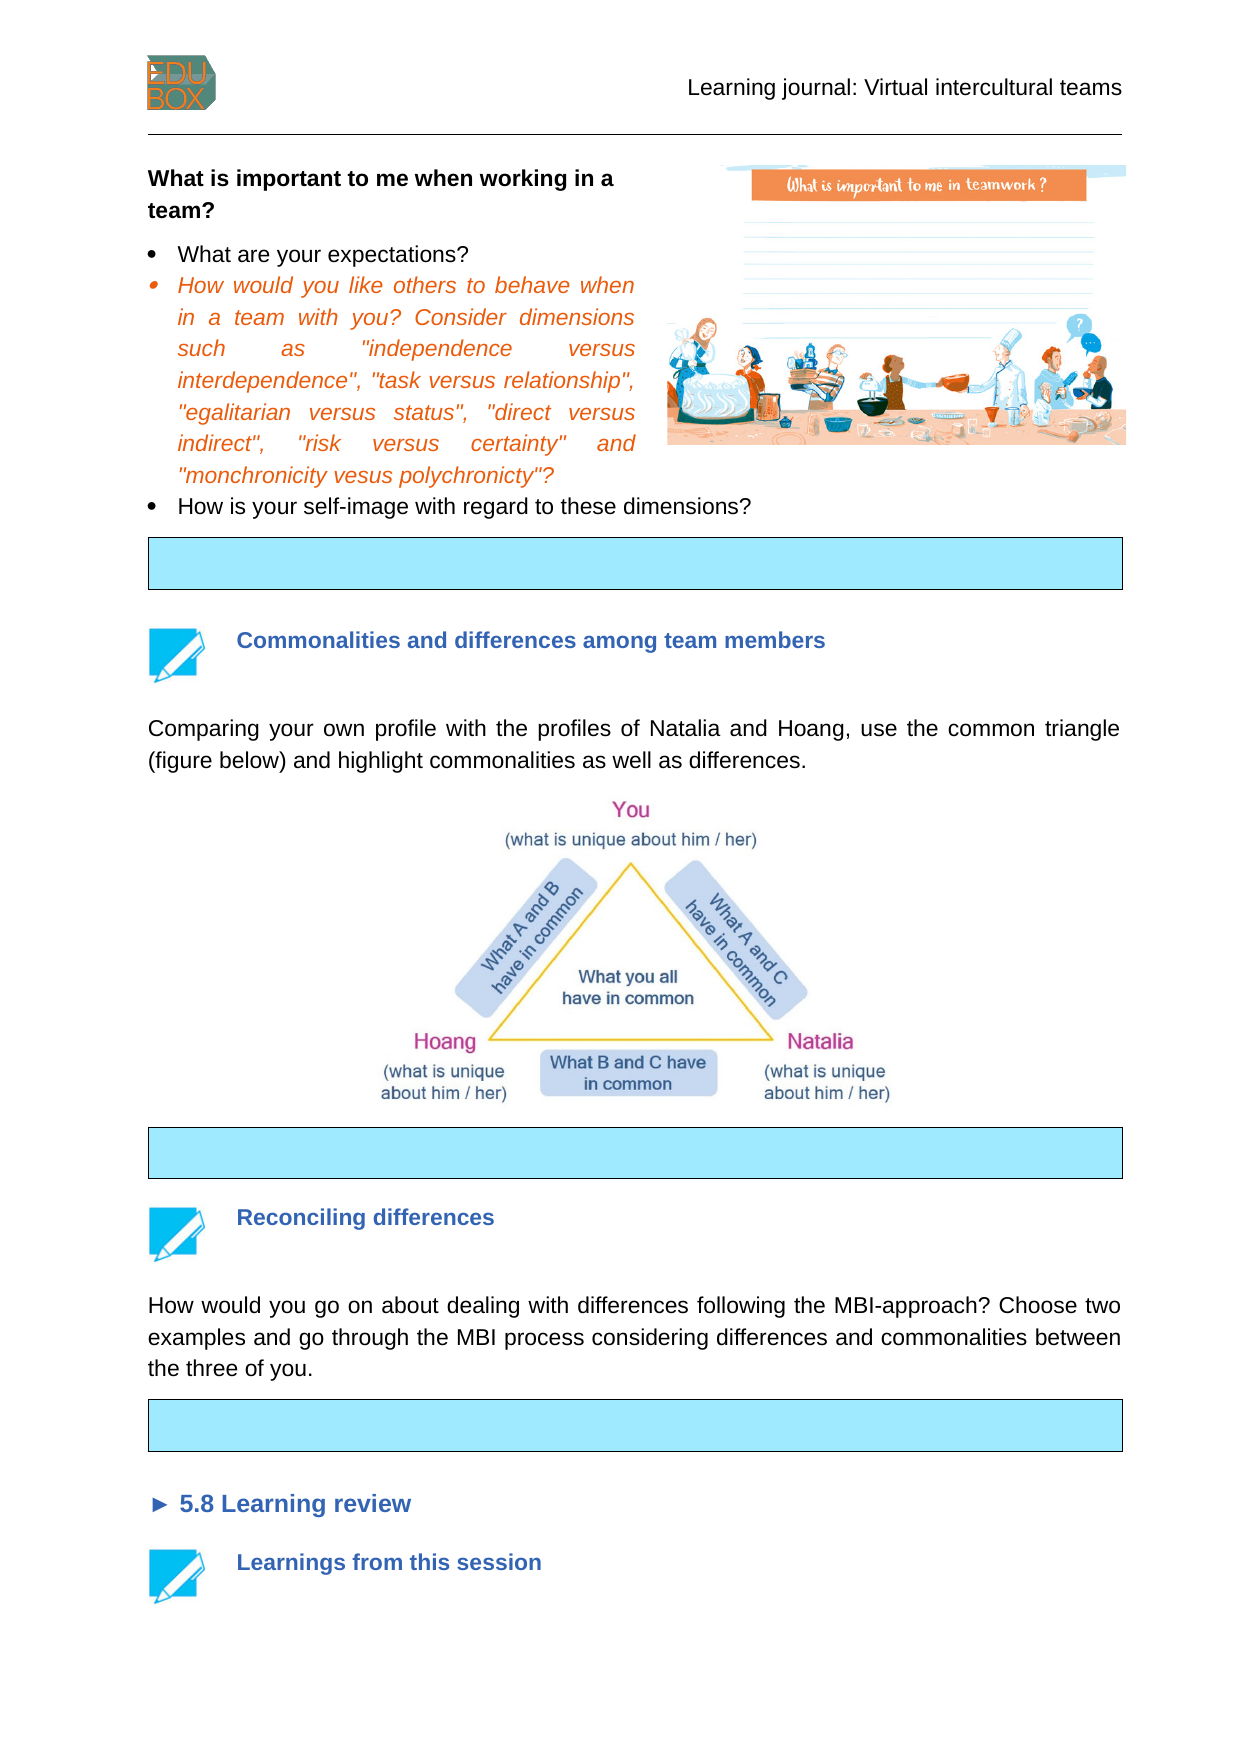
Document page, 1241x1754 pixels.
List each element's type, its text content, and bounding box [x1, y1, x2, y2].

picture [375, 791, 894, 1109]
picture [147, 1546, 207, 1605]
subtitle Commonalities and differences among team members [236, 627, 1122, 653]
text What is important to me when working in a team? [148, 165, 666, 223]
text Comparing your own profile with the profiles of Natalia and Hoang, use the common triangle (figure below) and highlight commonalities as well as differences. [148, 715, 1122, 773]
subtitle Reconciling differences [236, 1204, 1122, 1230]
subtitle Learnings from this session [236, 1549, 1122, 1575]
list How would you like others to behave when in a team with you? Consider dimensions such as "independence versus interdependence", "task versus relationship", "egalitarian versus status", "direct versus indirect", "risk versus certainty" and "monchronicity vesus polychronicty"? [148, 272, 1122, 488]
table_header [149, 538, 1122, 589]
text How would you go on about dealing with differences following the MBI-approach? Choose two examples and go through the MBI process considering differences and commonalities between the three of you. [148, 1292, 1122, 1382]
picture [141, 51, 221, 114]
subtitle ► 5.8 Learning review [148, 1489, 1122, 1518]
table_header [149, 1128, 1122, 1178]
list What are your expectations? [148, 241, 666, 267]
list How is your self-image with regard to these dimensions? [148, 493, 1122, 519]
table_header [149, 1400, 1122, 1451]
picture [147, 1203, 207, 1263]
picture [147, 624, 207, 684]
picture [667, 165, 1127, 445]
